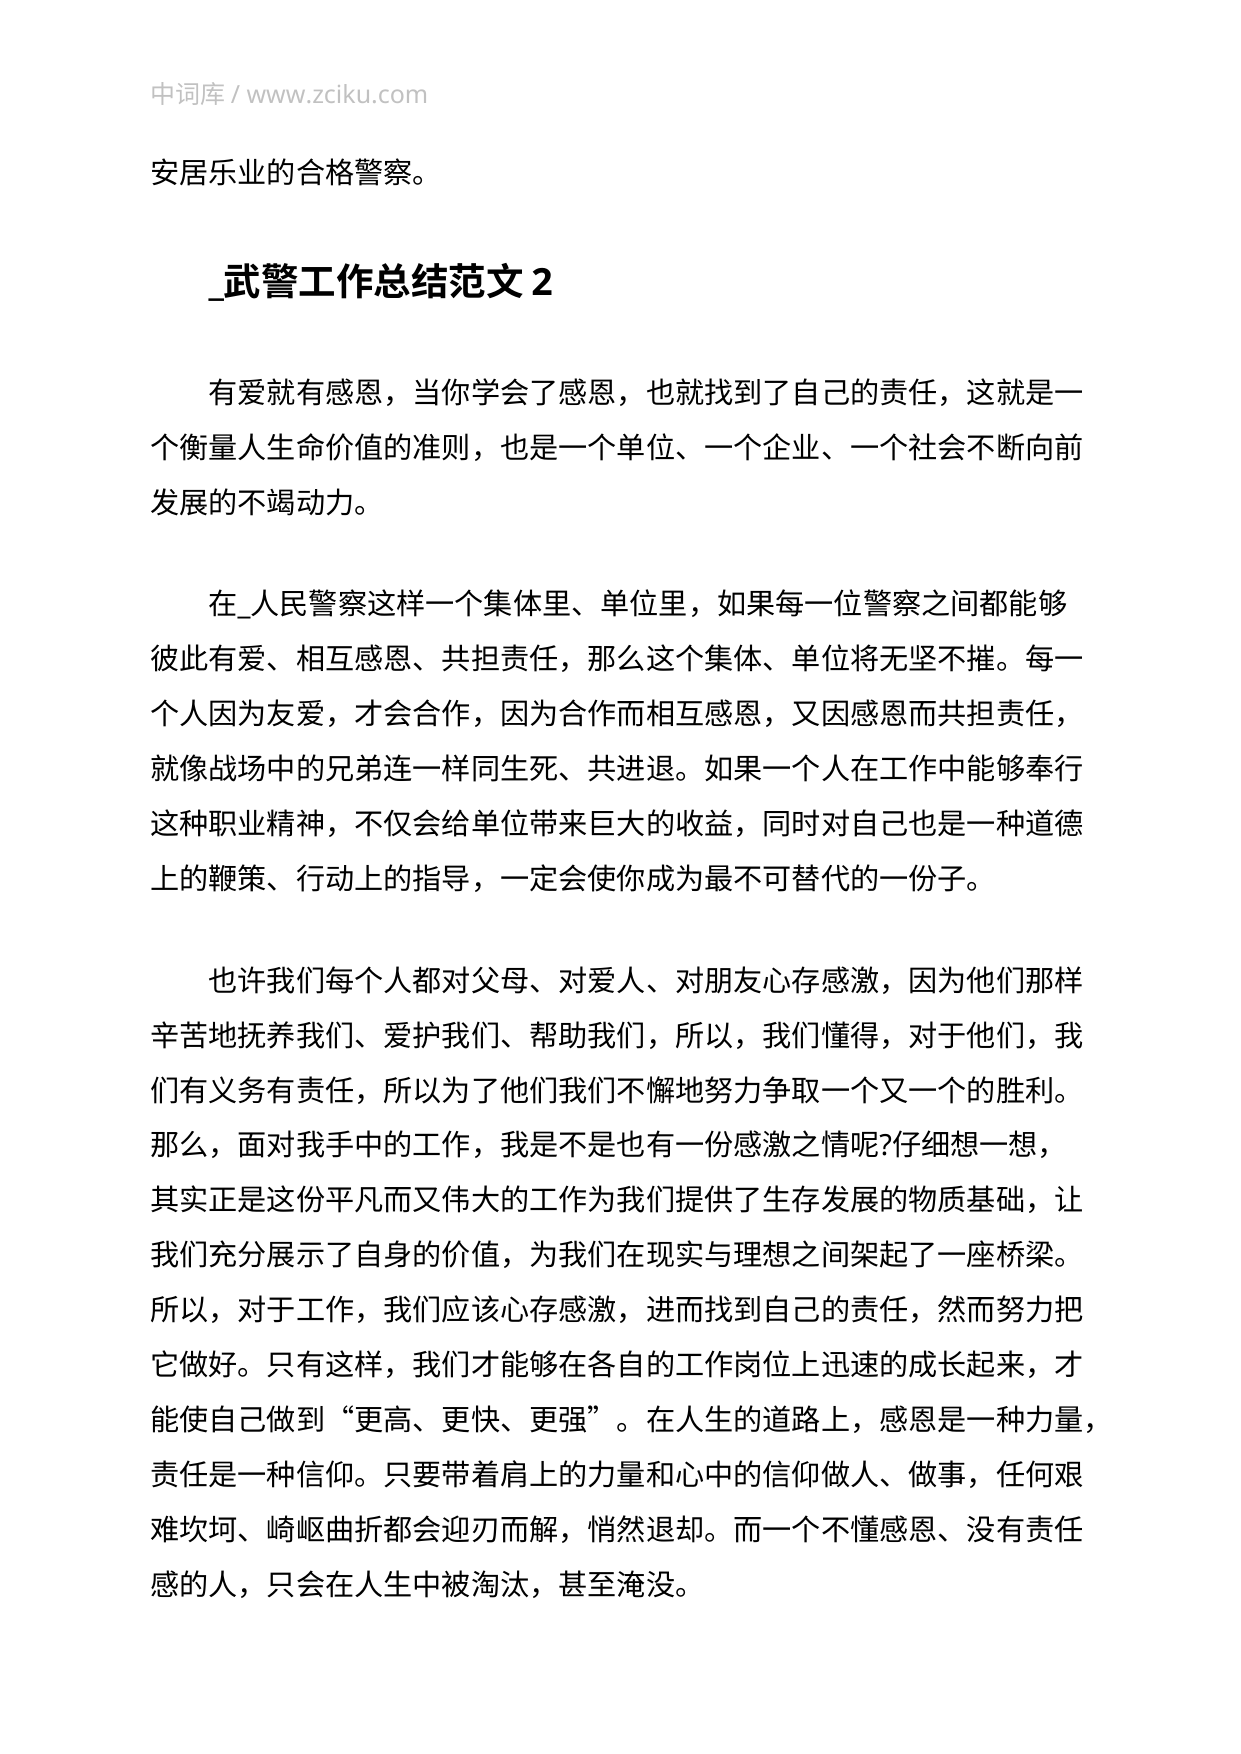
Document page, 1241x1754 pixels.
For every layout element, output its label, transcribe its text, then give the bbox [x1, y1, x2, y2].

text 在_人民警察这样一个集体里、单位里，如果每一位警察之间都能够彼此有爱、相互感恩、共担责任，那么这个集体、单位将无坚不摧。每一个人因为友爱，才会合作，因为合作而相互感恩，又因感恩而共担责任，就像战场中的兄弟连一样同生死、共进退。如果一个人在工作中能够奉行这种职业精神，不仅会给单位带来巨大的收益，同时对自己也是一种道德上的鞭策、行动上的指导，一定会使你成为最不可替代的一份子。 [150, 581, 1090, 898]
text 也许我们每个人都对父母、对爱人、对朋友心存感激，因为他们那样辛苦地抚养我们、爱护我们、帮助我们，所以，我们懂得，对于他们，我们有义务有责任，所以为了他们我们不懈地努力争取一个又一个的胜利。那么，面对我手中的工作，我是不是也有一份感激之情呢?仔细想一想，其实正是这份平凡而又伟大的工作为我们提供了生存发展的物质基础，让我们充分展示了自身的价值，为我们在现实与理想之间架起了一座桥梁。所以，对于工作，我们应该心存感激，进而找到自己的责任，然而努力把它做好。只有这样，我们才能够在各自的工作岗位上迅速的成长起来，才能使自己做到“更高、更快、更强”。在人生的道路上，感恩是一种力量，责任是一种信仰。只要带着肩上的力量和心中的信仰做人、做事，任何艰难坎坷、崎岖曲折都会迎刃而解，悄然退却。而一个不懂感恩、没有责任感的人，只会在人生中被淘汰，甚至淹没。 [150, 957, 1090, 1603]
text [150, 150, 1090, 192]
text _武警工作总结范文2 [150, 252, 1090, 306]
text 有爱就有感恩，当你学会了感恩，也就找到了自己的责任，这就是一个衡量人生命价值的准则，也是一个单位、一个企业、一个社会不断向前发展的不竭动力。 [150, 369, 1090, 521]
